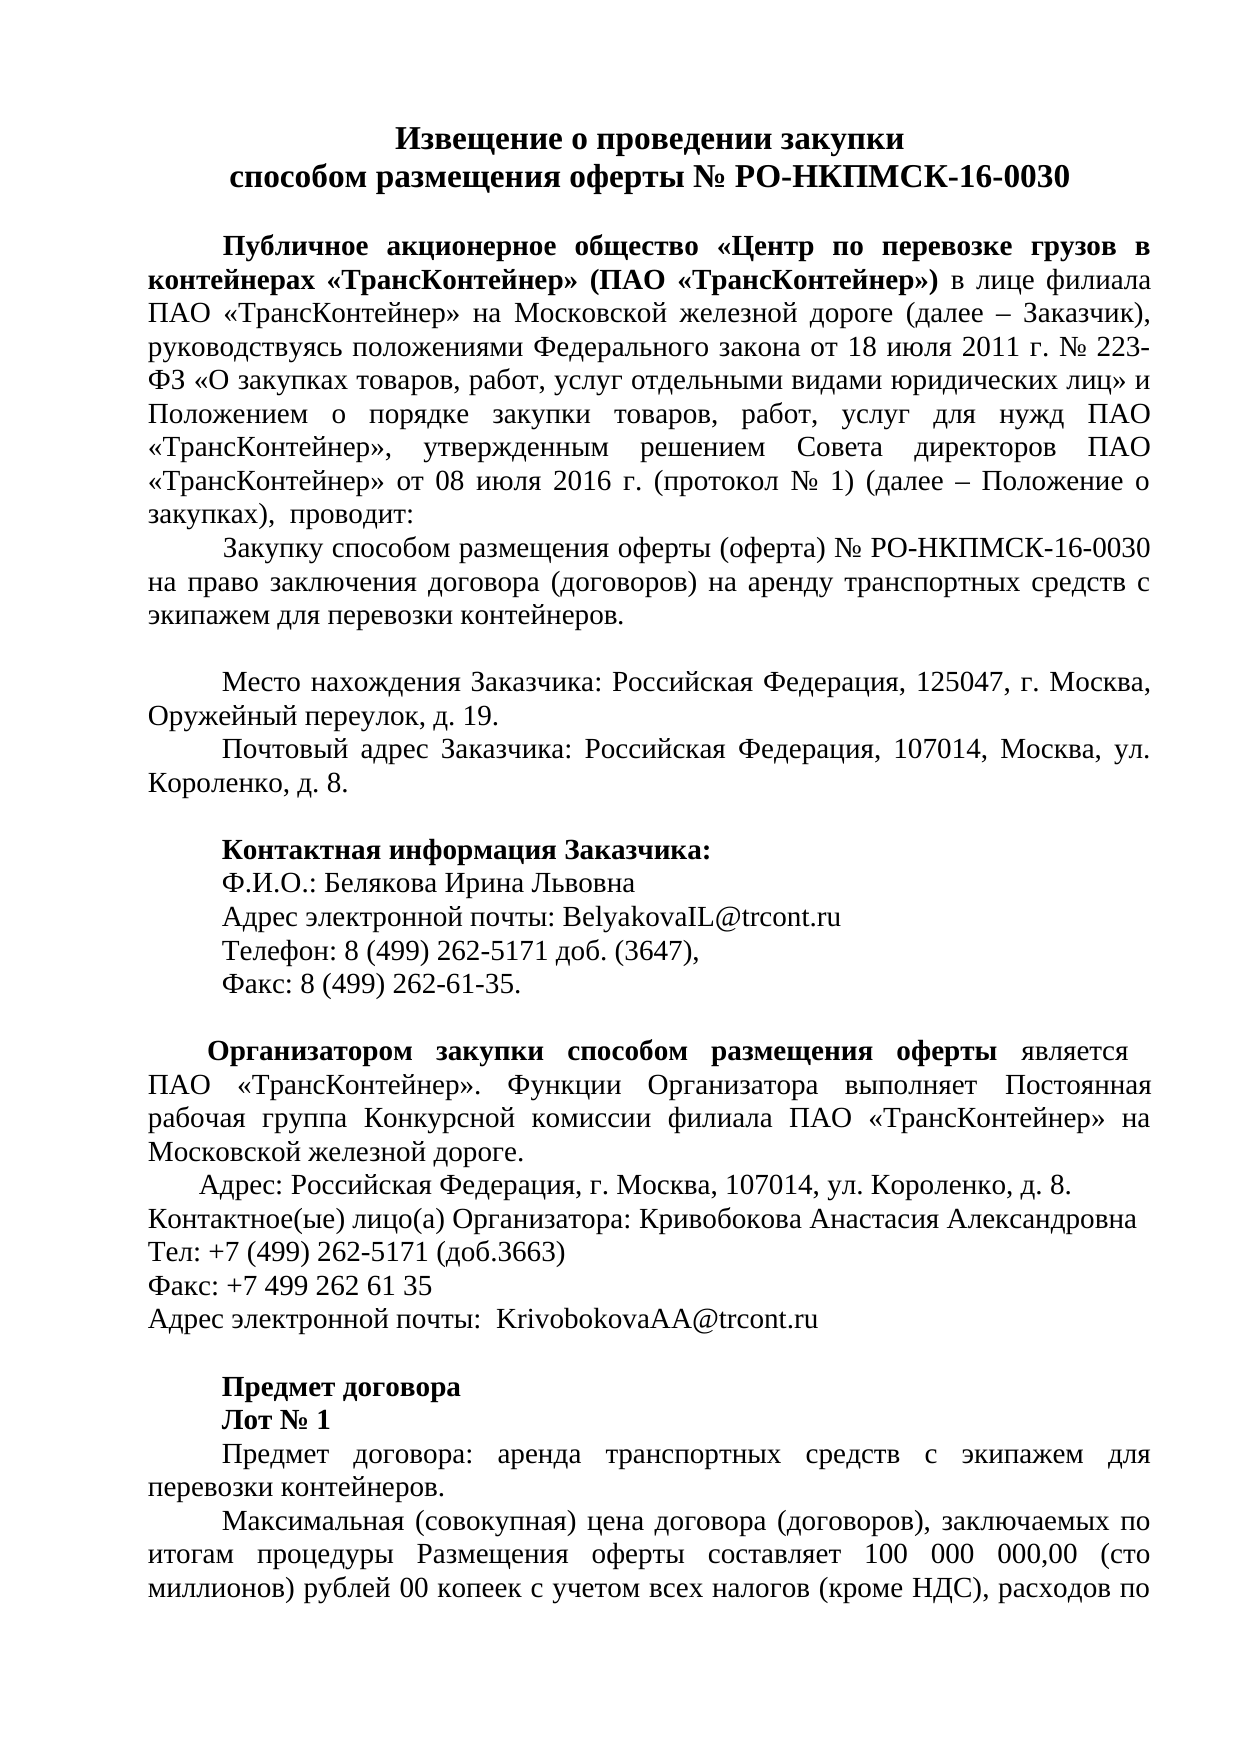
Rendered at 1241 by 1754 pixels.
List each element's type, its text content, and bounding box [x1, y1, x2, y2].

text Контактная информация Заказчика: [148, 832, 1152, 866]
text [148, 1503, 1152, 1603]
text Контактное(ые) лицо(а) Организатора: Кривобокова Анастасия Александровна [148, 1201, 1152, 1234]
text Лот № 1 [148, 1402, 1152, 1436]
text Почтовый адрес Заказчика: Российская Федерация, 107014, Москва, ул. Короленко, д. 8. [148, 731, 1152, 798]
text Предмет договора: аренда транспортных средств с экипажем для перевозки контейнеров. [148, 1436, 1152, 1503]
text Ф.И.О.: Белякова Ирина Львовна [148, 866, 1152, 899]
text Закупку способом размещения оферты (оферта) № РО-НКПМСК-16-0030 на право заключения договора (договоров) на аренду транспортных средств с экипажем для перевозки контейнеров. [148, 530, 1152, 631]
text Телефон: 8 (499) 262-5171 доб. (3647), [148, 933, 1152, 966]
text Адрес: Российская Федерация, г. Москва, 107014, ул. Короленко, д. 8. [148, 1167, 1152, 1201]
text Предмет договора [148, 1369, 1152, 1402]
text Адрес электронной почты: KrivobokovaAA@trcont.ru [148, 1302, 1152, 1335]
text Факс: +7 499 262 61 35 [148, 1268, 1152, 1302]
text способом размещения оферты № РО-НКПМСК-16-0030 [148, 156, 1152, 195]
text Организатором закупки способом размещения оферты является ПАО «ТрансКонтейнер». Функции Организатора выполняет Постоянная рабочая группа Конкурсной комиссии филиала ПАО «ТрансКонтейнер» на Московской железной дороге. [148, 1033, 1152, 1167]
text Место нахождения Заказчика: Российская Федерация, 125047, г. Москва, Оружейный переулок, д. 19. [148, 664, 1152, 731]
text Факс: 8 (499) 262-61-35. [148, 966, 1152, 1000]
text Тел: +7 (499) 262-5171 (доб.3663) [148, 1234, 1152, 1268]
text Публичное акционерное общество «Центр по перевозке грузов в контейнерах «ТрансКонтейнер» (ПАО «ТрансКонтейнер») в лице филиала ПАО «ТрансКонтейнер» на Московской железной дороге (далее – Заказчик), руководствуясь положениями Федерального закона от 18 июля 2011 г. № 223-ФЗ «О закупках товаров, работ, услуг отдельными видами юридических лиц» и Положением о порядке закупки товаров, работ, услуг для нужд ПАО «ТрансКонтейнер», утвержденным решением Совета директоров ПАО «ТрансКонтейнер» от 08 июля 2016 г. (протокол № 1) (далее – Положение о закупках), проводит: [148, 228, 1152, 530]
text Адрес электронной почты: BelyakovaIL@trcont.ru [148, 899, 1152, 933]
text Извещение о проведении закупки [148, 118, 1152, 156]
